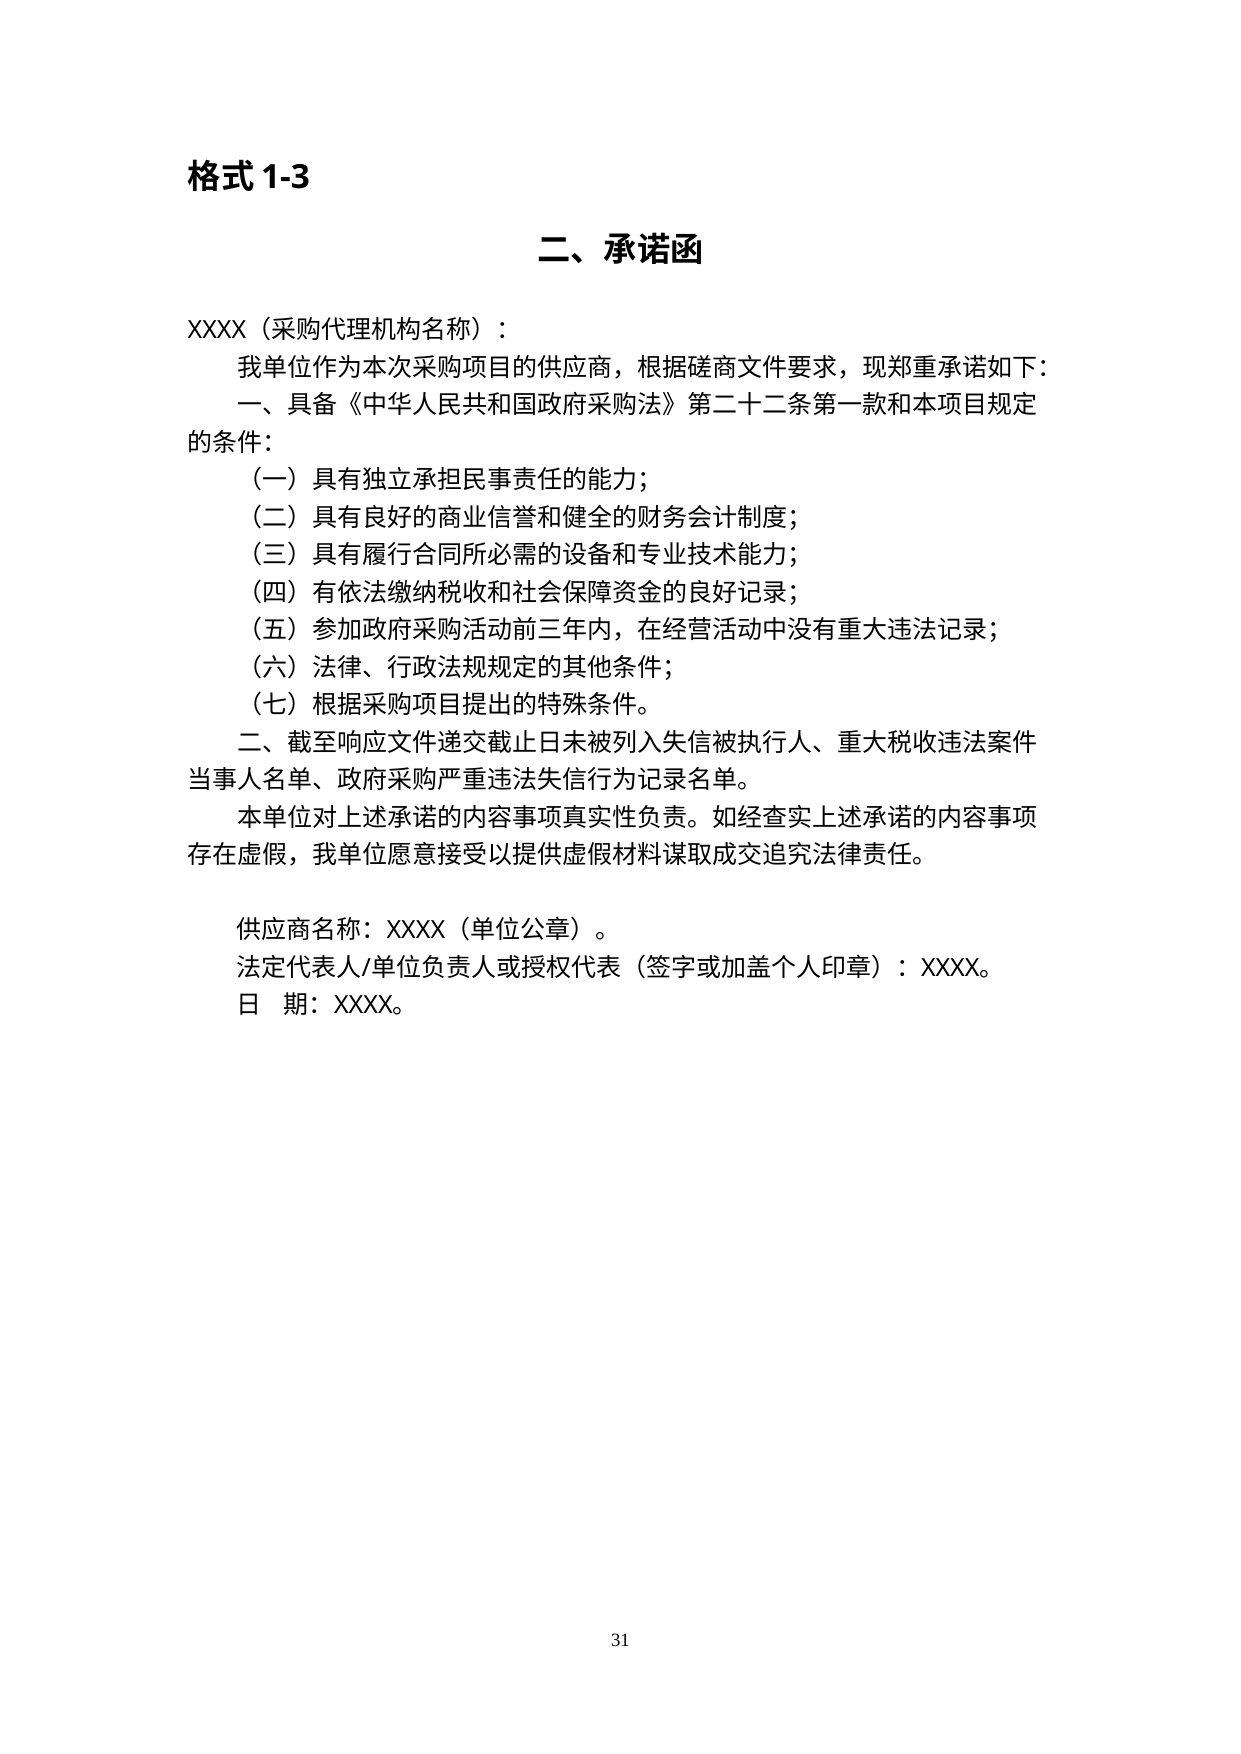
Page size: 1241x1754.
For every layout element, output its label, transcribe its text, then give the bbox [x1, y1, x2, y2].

text 二、承诺函 [187, 223, 1053, 271]
text 格式1-3 [187, 150, 1053, 198]
text （二）具有良好的商业信誉和健全的财务会计制度； [187, 496, 1053, 533]
text XXXX（采购代理机构名称）： [187, 308, 1053, 346]
text （七）根据采购项目提出的特殊条件。 [187, 683, 1053, 721]
text 日 期：XXXX。 [187, 983, 1053, 1021]
text （四）有依法缴纳税收和社会保障资金的良好记录； [187, 571, 1053, 608]
text 二、截至响应文件递交截止日未被列入失信被执行人、重大税收违法案件当事人名单、政府采购严重违法失信行为记录名单。 [187, 721, 1053, 796]
text 我单位作为本次采购项目的供应商，根据磋商文件要求，现郑重承诺如下： [187, 346, 1053, 383]
text 供应商名称：XXXX（单位公章）。 [187, 908, 1053, 946]
text （六）法律、行政法规规定的其他条件； [187, 646, 1053, 683]
text （三）具有履行合同所必需的设备和专业技术能力； [187, 533, 1053, 571]
text 本单位对上述承诺的内容事项真实性负责。如经查实上述承诺的内容事项存在虚假，我单位愿意接受以提供虚假材料谋取成交追究法律责任。 [187, 796, 1053, 871]
text 法定代表人/单位负责人或授权代表（签字或加盖个人印章）：XXXX。 [187, 946, 1053, 983]
text （一）具有独立承担民事责任的能力； [187, 458, 1053, 496]
text 一、具备《中华人民共和国政府采购法》第二十二条第一款和本项目规定的条件： [187, 383, 1053, 458]
text （五）参加政府采购活动前三年内，在经营活动中没有重大违法记录； [187, 608, 1053, 646]
